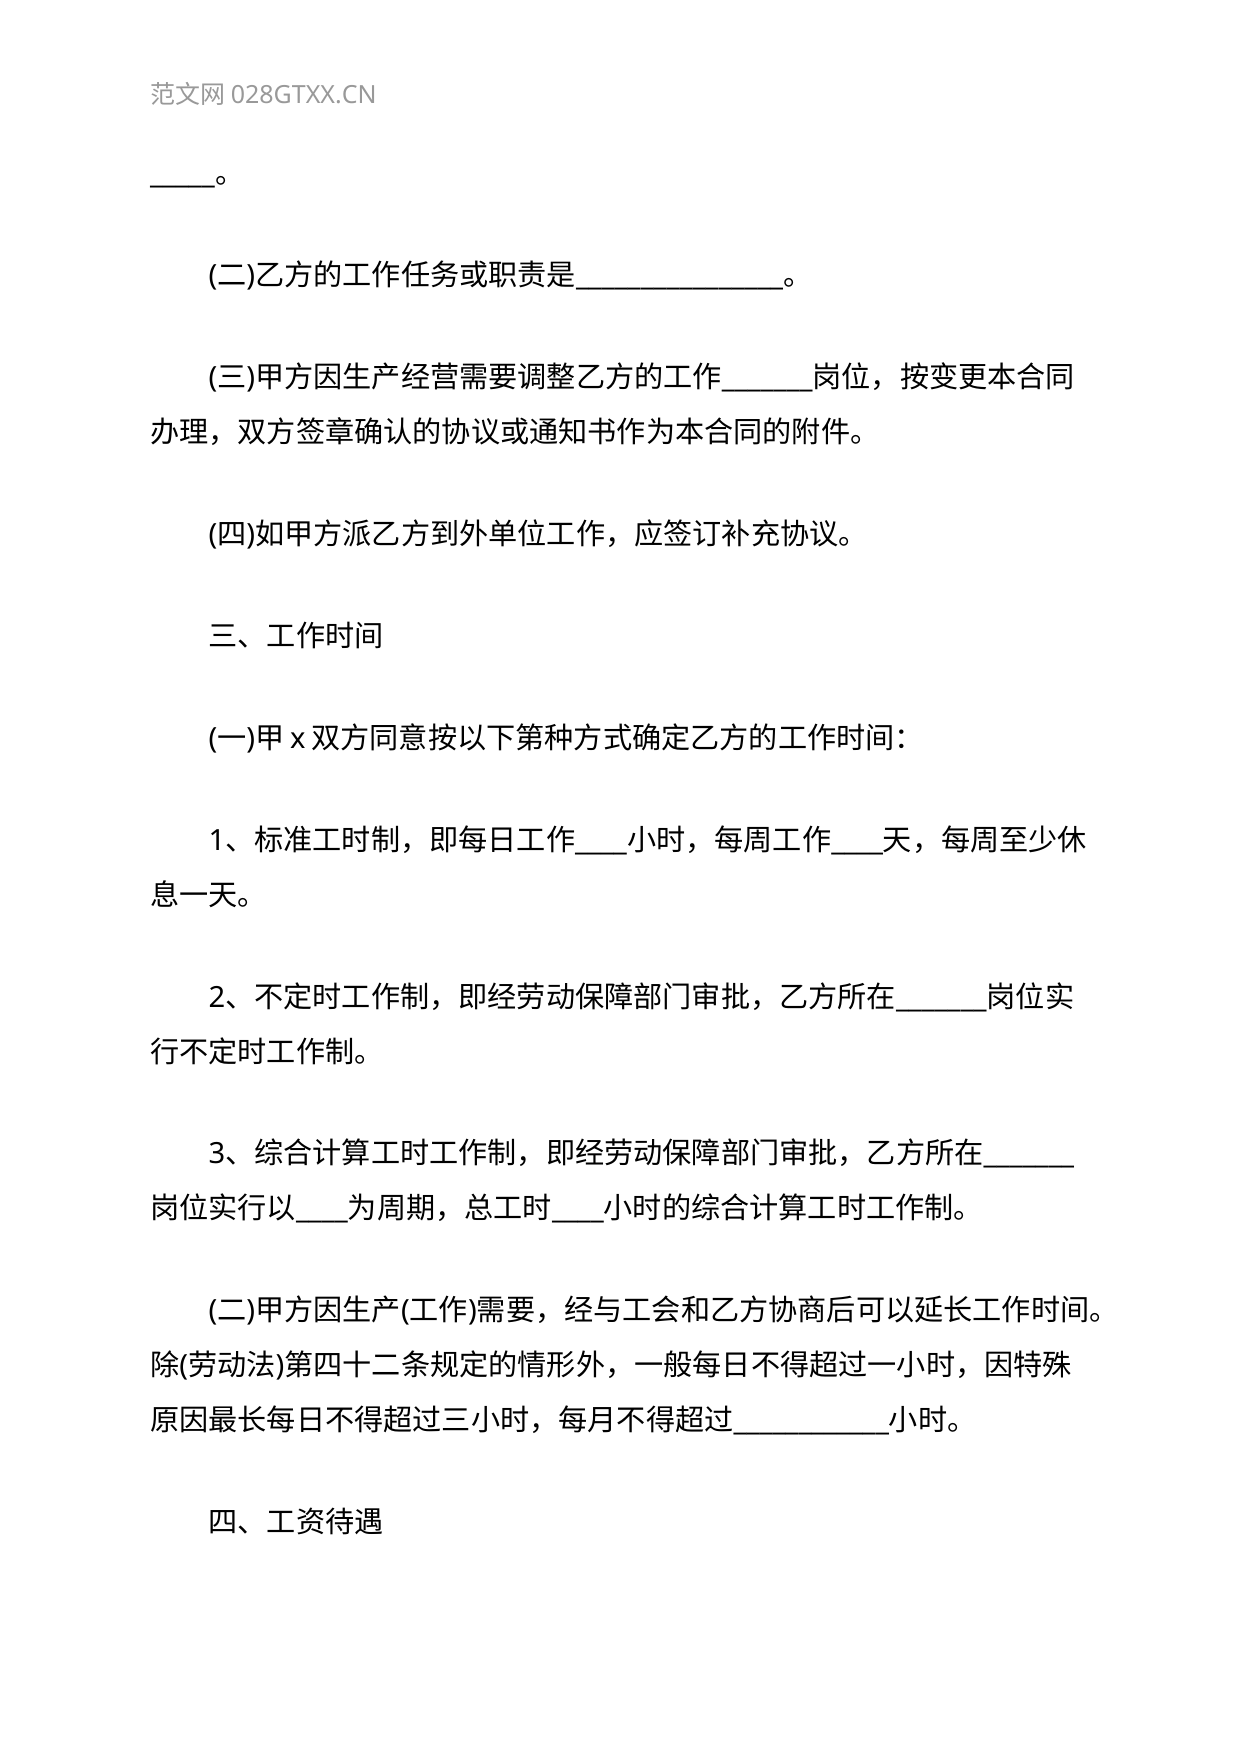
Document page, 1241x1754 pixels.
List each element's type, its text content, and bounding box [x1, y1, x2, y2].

text 2、不定时工作制，即经劳动保障部门审批，乙方所在_______岗位实行不定时工作制。 [150, 973, 1090, 1071]
text 1、标准工时制，即每日工作____小时，每周工作____天，每周至少休息一天。 [150, 816, 1090, 914]
text (一)甲x双方同意按以下第种方式确定乙方的工作时间： [150, 714, 1090, 757]
text (二)乙方的工作任务或职责是________________。 [150, 252, 1090, 294]
text 3、综合计算工时工作制，即经劳动保障部门审批，乙方所在_______岗位实行以____为周期，总工时____小时的综合计算工时工作制。 [150, 1130, 1090, 1227]
text (四)如甲方派乙方到外单位工作，应签订补充协议。 [150, 511, 1090, 553]
text (三)甲方因生产经营需要调整乙方的工作_______岗位，按变更本合同办理，双方签章确认的协议或通知书作为本合同的附件。 [150, 354, 1090, 451]
text 三、工作时间 [150, 613, 1090, 655]
text (二)甲方因生产(工作)需要，经与工会和乙方协商后可以延长工作时间。除(劳动法)第四十二条规定的情形外，一般每日不得超过一小时，因特殊原因最长每日不得超过三小时，每月不得超过____________小时。 [150, 1287, 1090, 1439]
text 四、工资待遇 [150, 1499, 1090, 1541]
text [150, 150, 1090, 192]
